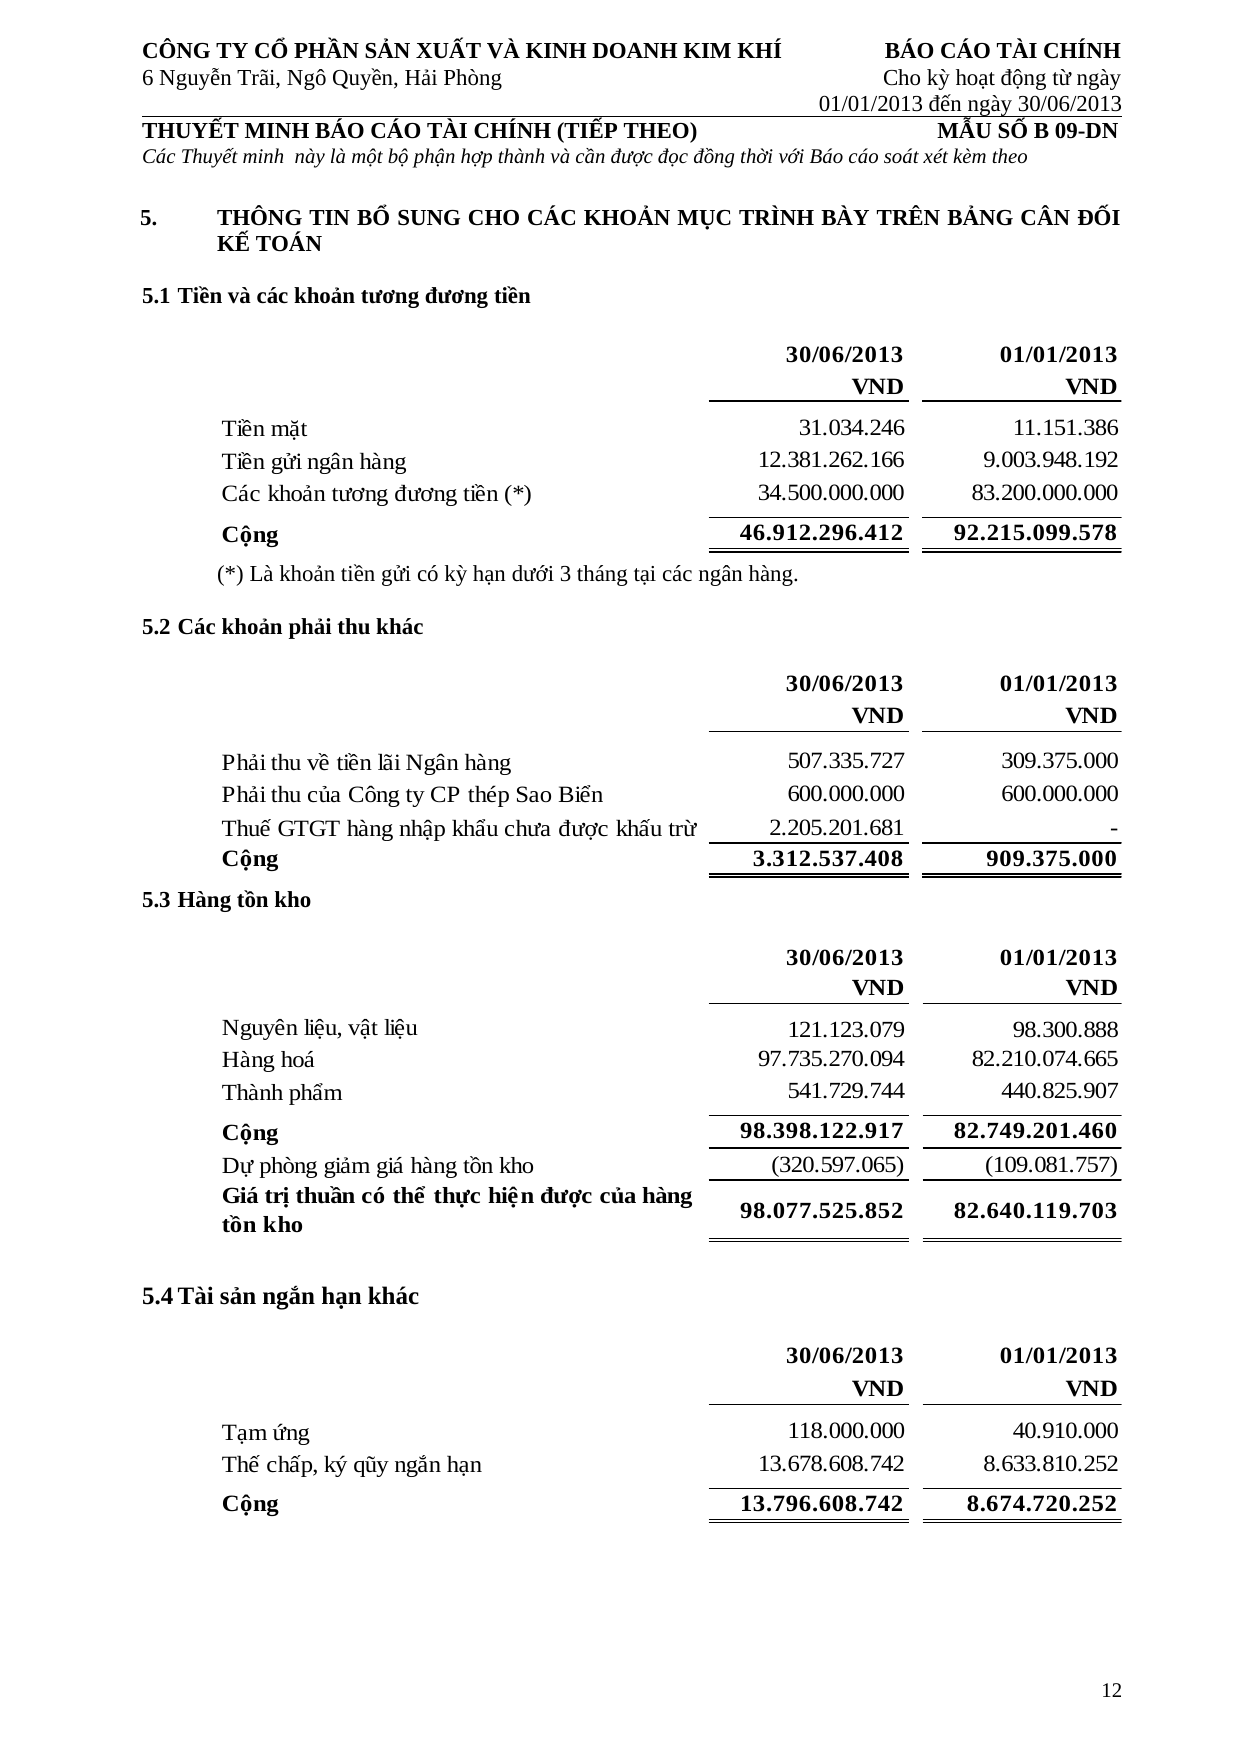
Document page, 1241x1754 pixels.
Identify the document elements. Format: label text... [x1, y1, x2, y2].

list Các khoản phải thu khác [142, 613, 1122, 639]
list (*) Là khoản tiền gửi có kỳ hạn dưới 3 tháng tại các ngân hàng. [142, 560, 1122, 587]
list THÔNG TIN BỔ SUNG CHO CÁC KHOẢN MỤC TRÌNH BÀY TRÊN BẢNG CÂN ĐỐI KẾ TOÁN [140, 203, 1122, 256]
list Hàng tồn kho [142, 886, 1122, 912]
list Tài sản ngắn hạn khác [142, 1281, 1122, 1310]
list Tiền và các khoản tương đương tiền [142, 283, 1122, 309]
